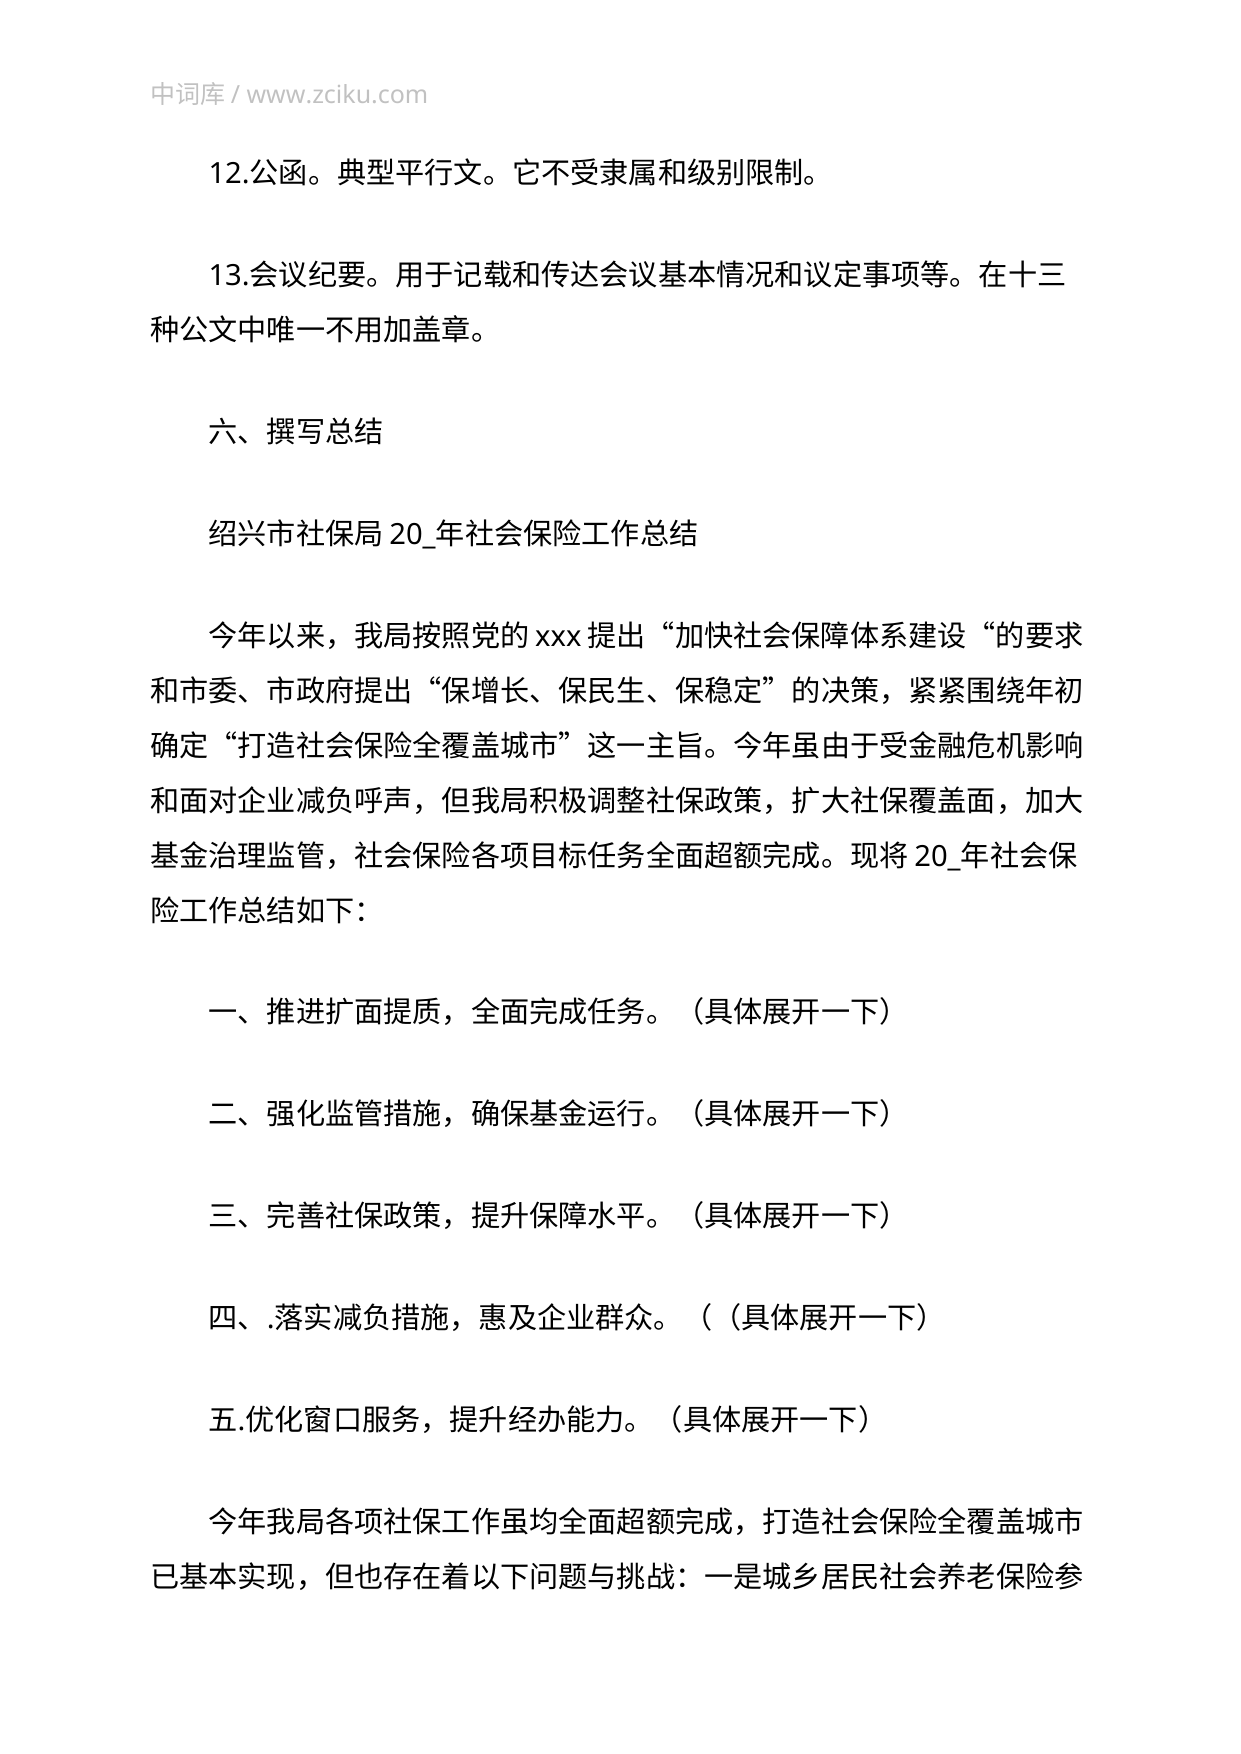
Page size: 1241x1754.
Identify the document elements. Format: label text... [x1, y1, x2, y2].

text 二、强化监管措施，确保基金运行。（具体展开一下） [150, 1091, 1090, 1133]
text 今年以来，我局按照党的xxx提出“加快社会保障体系建设“的要求和市委、市政府提出“保增长、保民生、保稳定”的决策，紧紧围绕年初确定“打造社会保险全覆盖城市”这一主旨。今年虽由于受金融危机影响和面对企业减负呼声，但我局积极调整社保政策，扩大社保覆盖面，加大基金治理监管，社会保险各项目标任务全面超额完成。现将20_年社会保险工作总结如下： [150, 612, 1090, 929]
text 一、推进扩面提质，全面完成任务。（具体展开一下） [150, 989, 1090, 1031]
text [150, 1498, 1090, 1595]
text 12.公函。典型平行文。它不受隶属和级别限制。 [150, 150, 1090, 192]
text 三、完善社保政策，提升保障水平。（具体展开一下） [150, 1192, 1090, 1235]
text 四、.落实减负措施，惠及企业群众。（（具体展开一下） [150, 1294, 1090, 1337]
text 13.会议纪要。用于记载和传达会议基本情况和议定事项等。在十三种公文中唯一不用加盖章。 [150, 252, 1090, 349]
text 六、撰写总结 [150, 409, 1090, 451]
text 绍兴市社保局20_年社会保险工作总结 [150, 511, 1090, 553]
text 五.优化窗口服务，提升经办能力。（具体展开一下） [150, 1396, 1090, 1439]
